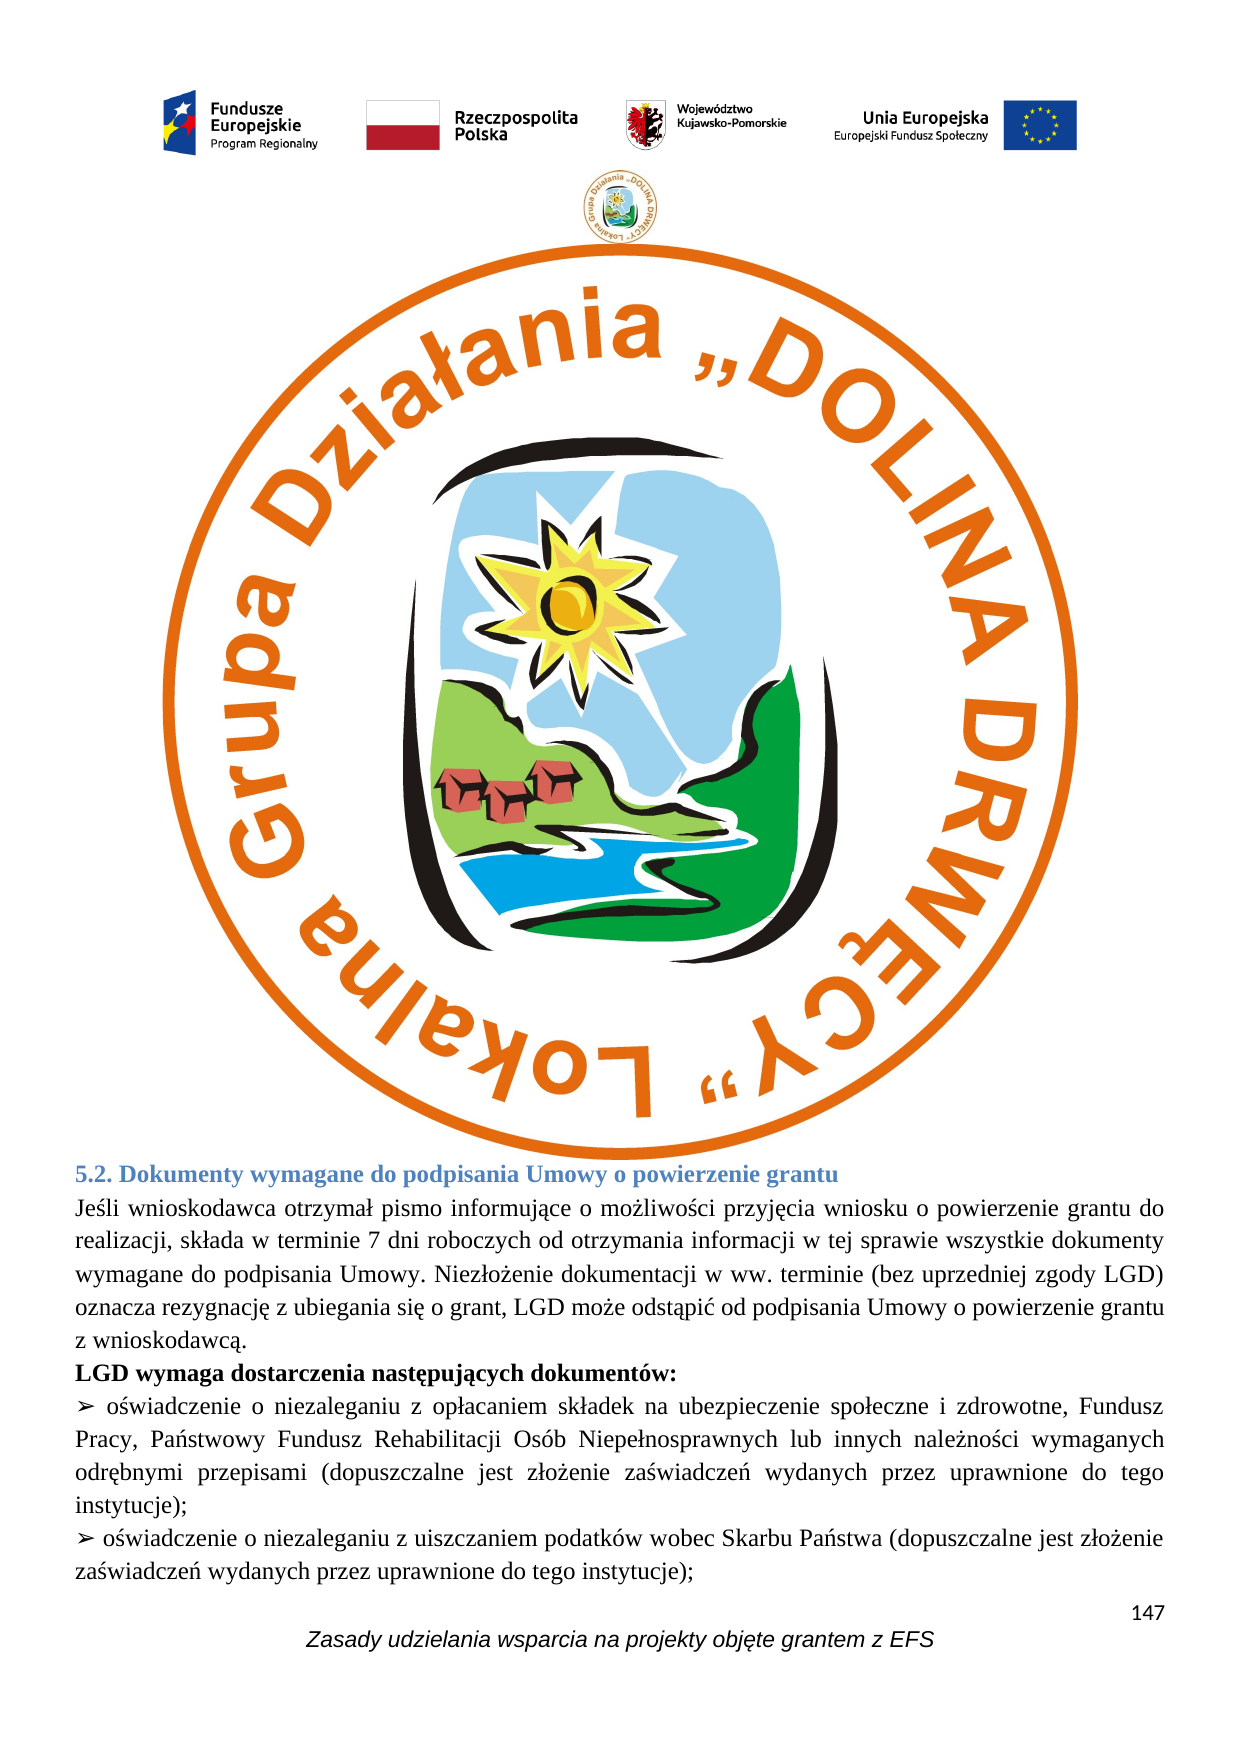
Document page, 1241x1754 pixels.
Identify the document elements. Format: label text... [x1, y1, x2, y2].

subtitle 5.2. Dokumenty wymagane do podpisania Umowy o powierzenie grantu [75, 1159, 1165, 1188]
text ➢ oświadczenie o niezaleganiu z opłacaniem składek na ubezpieczenie społeczne i zdrowotne, Fundusz Pracy, Państwowy Fundusz Rehabilitacji Osób Niepełnosprawnych lub innych należności wymaganych odrębnymi przepisami (dopuszczalne jest złożenie zaświadczeń wydanych przez uprawnione do tego instytucje); [75, 1391, 1165, 1518]
text Jeśli wnioskodawca otrzymał pismo informujące o możliwości przyjęcia wniosku o powierzenie grantu do realizacji, składa w terminie 7 dni roboczych od otrzymania informacji w tej sprawie wszystkie dokumenty wymagane do podpisania Umowy. Niezłożenie dokumentacji w ww. terminie (bez uprzedniej zgody LGD) oznacza rezygnację z ubiegania się o grant, LGD może odstąpić od podpisania Umowy o powierzenie grantu z wnioskodawcą. [75, 1193, 1165, 1353]
picture [147, 73, 1093, 1160]
text ➢ oświadczenie o niezaleganiu z uiszczaniem podatków wobec Skarbu Państwa (dopuszczalne jest złożenie zaświadczeń wydanych przez uprawnione do tego instytucje); [75, 1523, 1165, 1584]
text LGD wymaga dostarczenia następujących dokumentów: [75, 1358, 1165, 1386]
